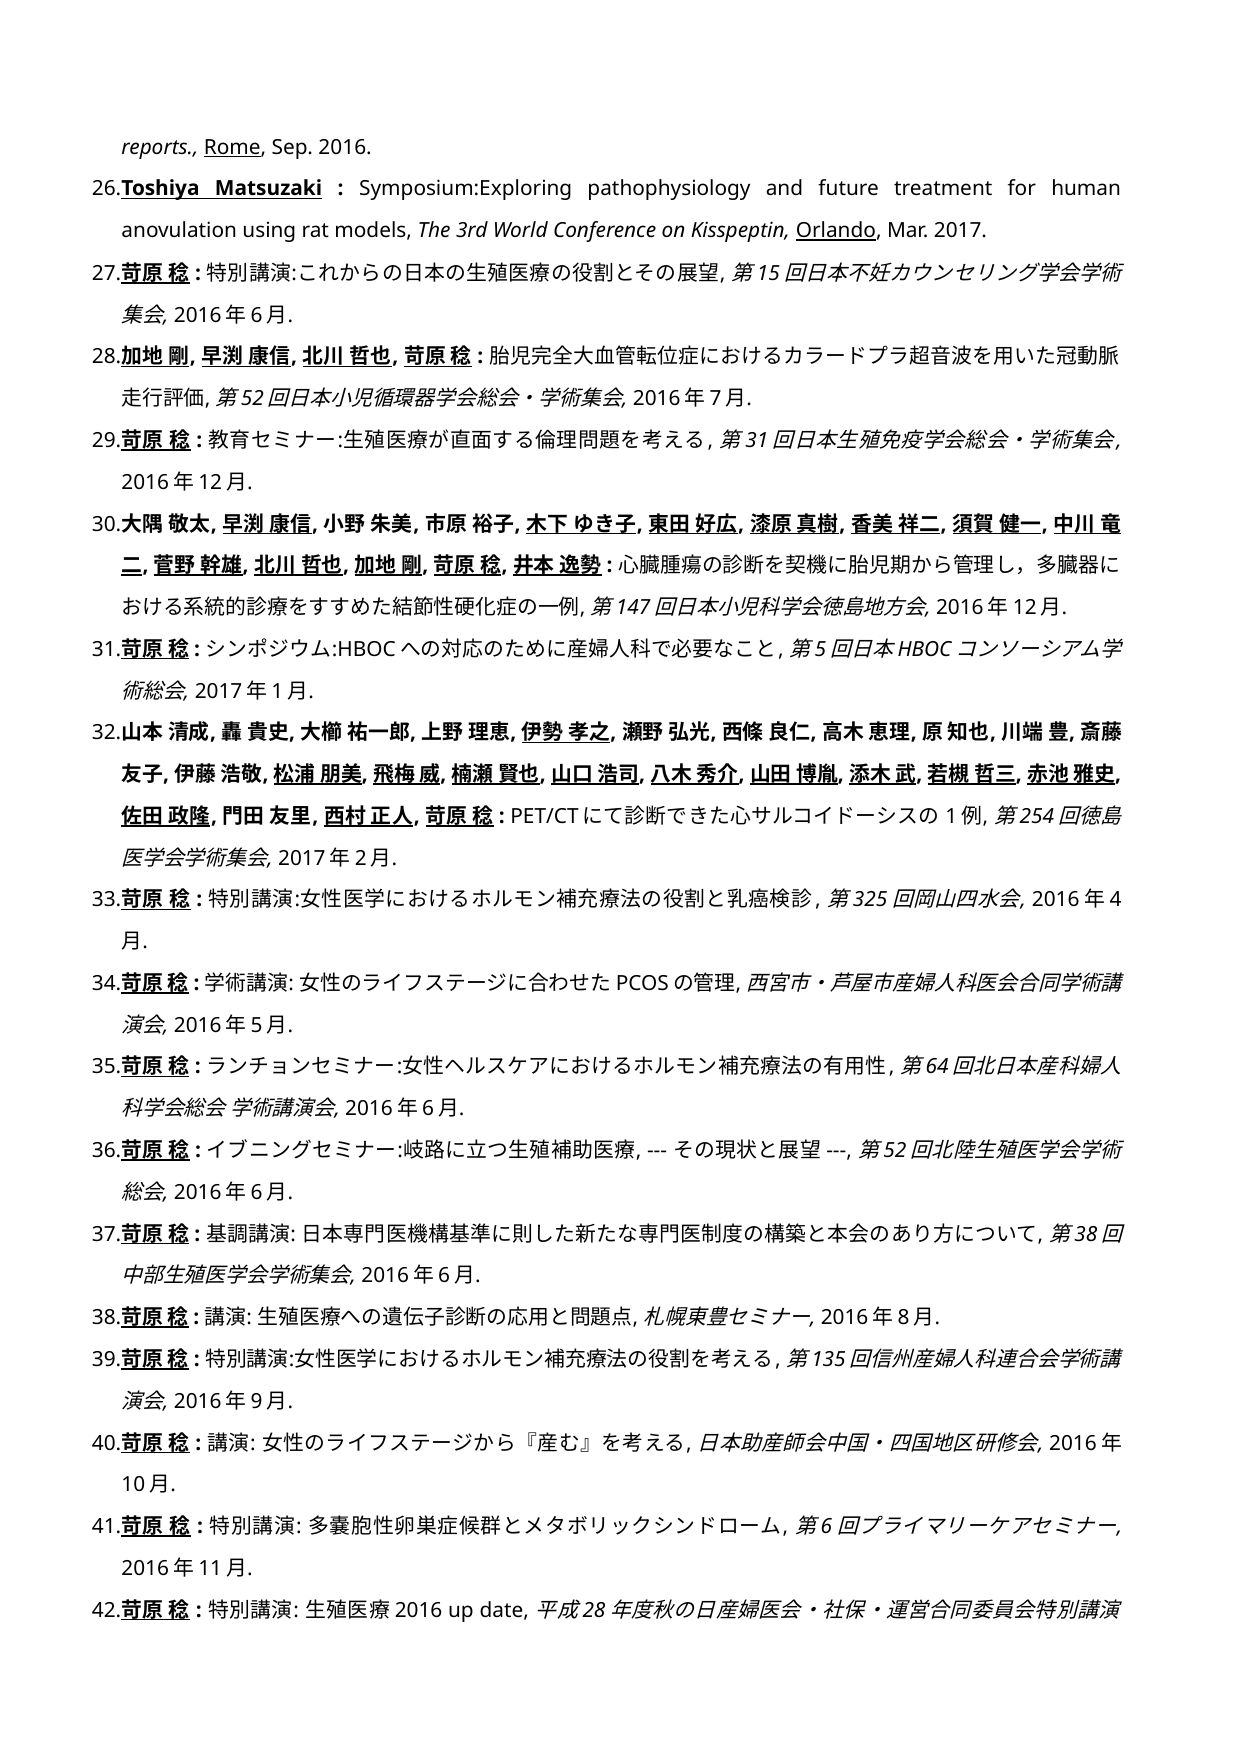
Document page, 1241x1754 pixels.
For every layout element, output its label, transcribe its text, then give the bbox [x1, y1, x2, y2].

list Toshiya Matsuzaki : Symposium:Exploring pathophysiology and future treatment for human anovulation using rat models, The 3rd World Conference on Kisspeptin, Orlando, Mar. 2017. [92, 167, 1122, 250]
list 苛原 稔 : 特別講演:女性医学におけるホルモン補充療法の役割を考える, 第135回信州産婦人科連合会学術講演会, 2016年9月. [92, 1336, 1122, 1420]
list 苛原 稔 : ランチョンセミナー:女性ヘルスケアにおけるホルモン補充療法の有用性, 第64回北日本産科婦人科学会総会 学術講演会, 2016年6月. [92, 1044, 1122, 1128]
list 苛原 稔 : シンポジウム:HBOCへの対応のために産婦人科で必要なこと, 第5回日本HBOCコンソーシアム学術総会, 2017年1月. [92, 626, 1122, 710]
list 苛原 稔 : 教育セミナー:生殖医療が直面する倫理問題を考える, 第31回日本生殖免疫学会総会・学術集会, 2016年12月. [92, 417, 1122, 501]
list 苛原 稔 : 基調講演: 日本専門医機構基準に則した新たな専門医制度の構築と本会のあり方について, 第38回中部生殖医学会学術集会, 2016年6月. [92, 1211, 1122, 1295]
list 苛原 稔 : 特別講演:女性医学におけるホルモン補充療法の役割と乳癌検診, 第325回岡山四水会, 2016年4月. [92, 877, 1122, 961]
list 苛原 稔 : 学術講演: 女性のライフステージに合わせたPCOSの管理, 西宮市・芦屋市産婦人科医会合同学術講演会, 2016年5月. [92, 961, 1122, 1044]
list 苛原 稔 : 講演: 生殖医療への遺伝子診断の応用と問題点, 札幌東豊セミナー, 2016年8月. [92, 1295, 1122, 1336]
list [92, 1587, 1122, 1629]
list 山本 清成, 轟 貴史, 大櫛 祐一郎, 上野 理恵, 伊勢 孝之, 瀬野 弘光, 西條 良仁, 高木 恵理, 原 知也, 川端 豊, 斎藤 友子, 伊藤 浩敬, 松浦 朋美, 飛梅 威, 楠瀬 賢也, 山口 浩司, 八木 秀介, 山田 博胤, 添木 武, 若槻 哲三, 赤池 雅史, 佐田 政隆, 門田 友里, 西村 正人, 苛原 稔 : PET/CTにて診断できた心サルコイドーシスの1例, 第254回徳島医学会学術集会, 2017年2月. [92, 710, 1122, 877]
list 苛原 稔 : 講演: 女性のライフステージから『産む』を考える, 日本助産師会中国・四国地区研修会, 2016年10月. [92, 1420, 1122, 1503]
list 大隅 敬太, 早渕 康信, 小野 朱美, 市原 裕子, 木下 ゆき子, 東田 好広, 漆原 真樹, 香美 祥二, 須賀 健一, 中川 竜二, 菅野 幹雄, 北川 哲也, 加地 剛, 苛原 稔, 井本 逸勢 : 心臓腫瘍の診断を契機に胎児期から管理し，多臓器における系統的診療をすすめた結節性硬化症の一例, 第147回日本小児科学会徳島地方会, 2016年12月. [92, 501, 1122, 626]
list 加地 剛, 早渕 康信, 北川 哲也, 苛原 稔 : 胎児完全大血管転位症におけるカラードプラ超音波を用いた冠動脈走行評価, 第52回日本小児循環器学会総会・学術集会, 2016年7月. [92, 334, 1122, 417]
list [92, 125, 1122, 167]
list 苛原 稔 : 特別講演: 多嚢胞性卵巣症候群とメタボリックシンドローム, 第6回プライマリーケアセミナー, 2016年11月. [92, 1503, 1122, 1587]
list 苛原 稔 : イブニングセミナー:岐路に立つ生殖補助医療, --- その現状と展望 ---, 第52回北陸生殖医学会学術総会, 2016年6月. [92, 1128, 1122, 1211]
list 苛原 稔 : 特別講演:これからの日本の生殖医療の役割とその展望, 第15回日本不妊カウンセリング学会学術集会, 2016年6月. [92, 250, 1122, 334]
